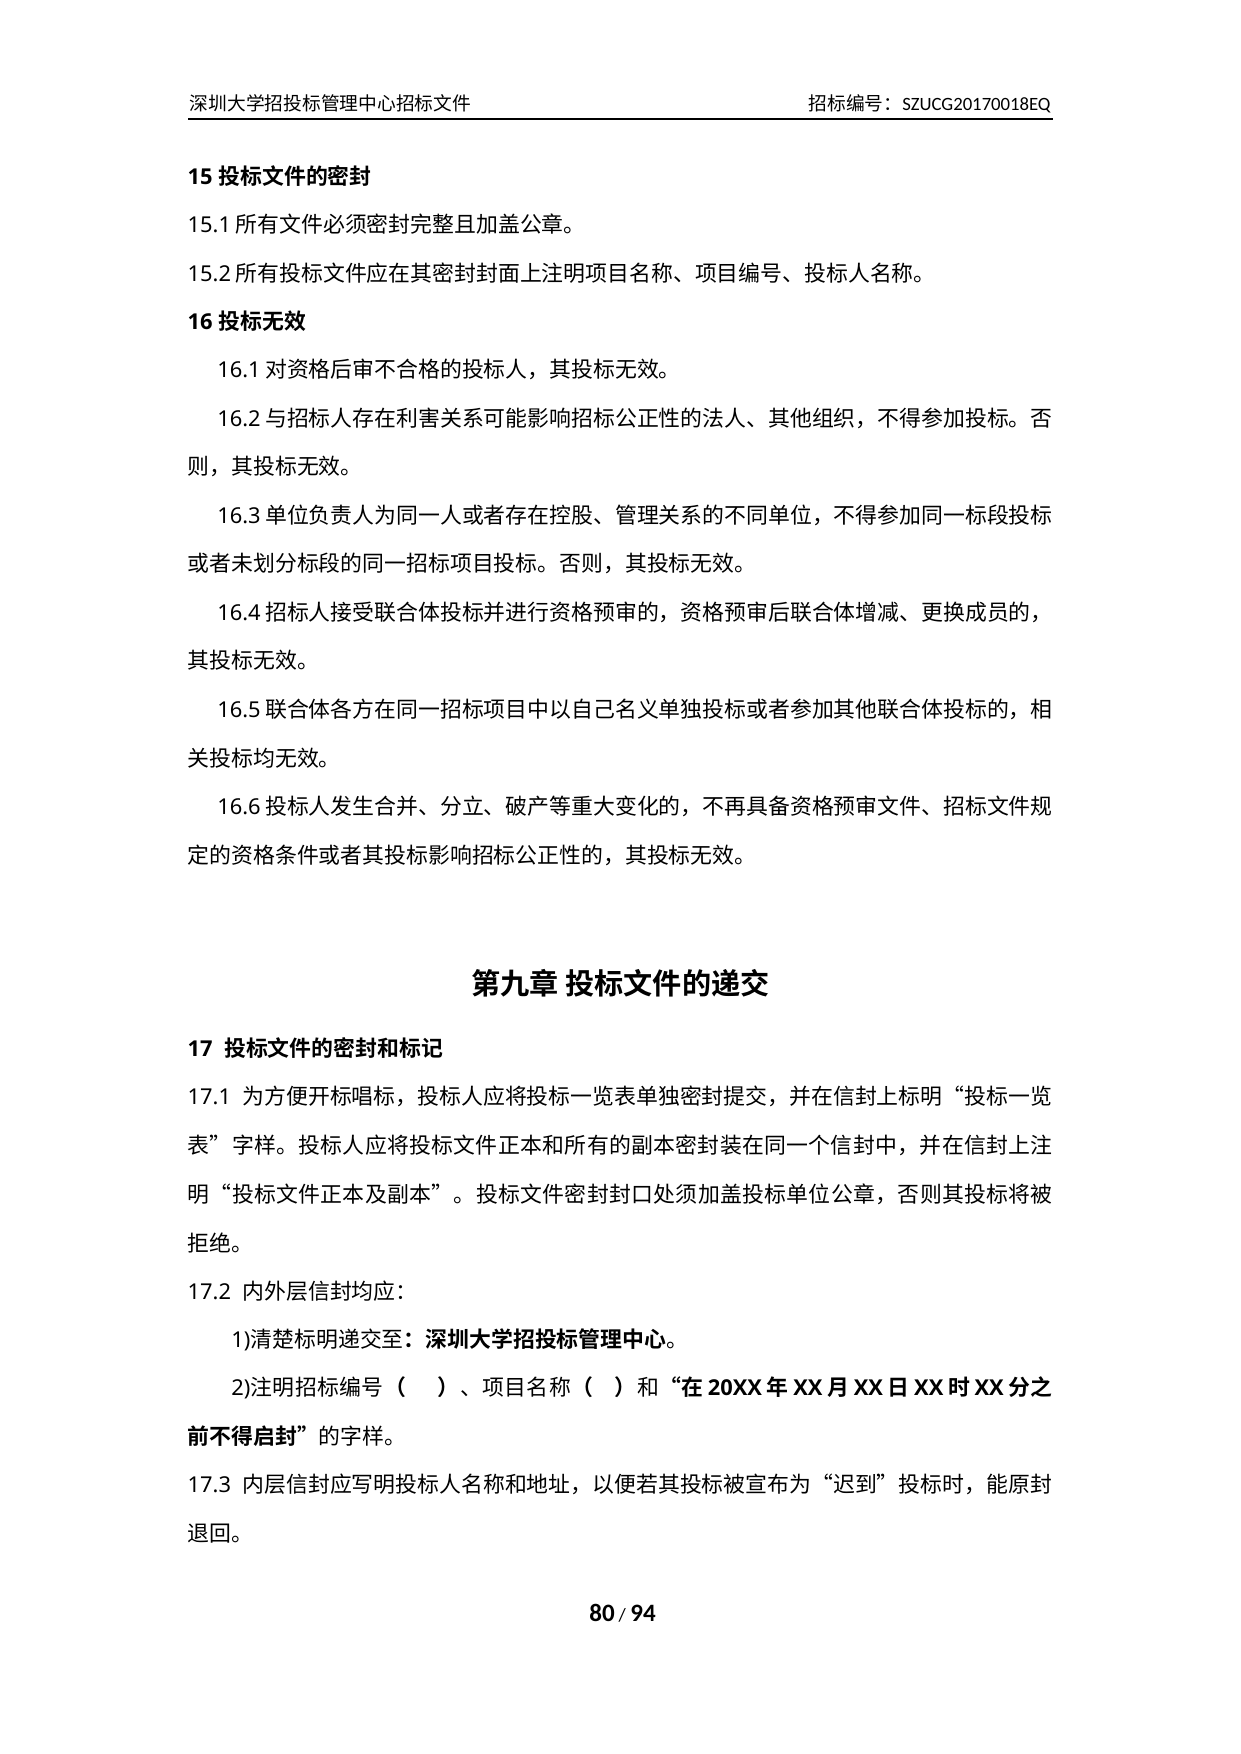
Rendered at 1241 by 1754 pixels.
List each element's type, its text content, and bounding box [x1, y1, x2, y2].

text 16.6投标人发生合并、分立、破产等重大变化的，不再具备资格预审文件、招标文件规定的资格条件或者其投标影响招标公正性的，其投标无效。 [187, 788, 1053, 870]
text 2)注明招标编号（ ）、项目名称（ ）和“在20XX年XX月XX日XX时XX分之前不得启封”的字样。 [187, 1370, 1053, 1451]
text 1)清楚标明递交至：深圳大学招投标管理中心。 [187, 1322, 1053, 1354]
text 16.4招标人接受联合体投标并进行资格预审的，资格预审后联合体增减、更换成员的，其投标无效。 [187, 594, 1053, 676]
text 17.3 内层信封应写明投标人名称和地址，以便若其投标被宣布为“迟到”投标时，能原封退回。 [187, 1467, 1053, 1548]
text 15.1所有文件必须密封完整且加盖公章。 [187, 207, 1053, 239]
text 17 投标文件的密封和标记 [187, 1031, 1053, 1063]
text 15 投标文件的密封 [187, 158, 1053, 191]
text 16.3单位负责人为同一人或者存在控股、管理关系的不同单位，不得参加同一标段投标或者未划分标段的同一招标项目投标。否则，其投标无效。 [187, 497, 1053, 578]
text 16.2与招标人存在利害关系可能影响招标公正性的法人、其他组织，不得参加投标。否则，其投标无效。 [187, 400, 1053, 481]
text 16.1对资格后审不合格的投标人，其投标无效。 [187, 352, 1053, 384]
text 17.1 为方便开标唱标，投标人应将投标一览表单独密封提交，并在信封上标明“投标一览表”字样。投标人应将投标文件正本和所有的副本密封装在同一个信封中，并在信封上注明“投标文件正本及副本”。投标文件密封封口处须加盖投标单位公章，否则其投标将被拒绝。 [187, 1079, 1053, 1258]
text 16 投标无效 [187, 303, 1053, 336]
subtitle 第九章 投标文件的递交 [187, 949, 1053, 1014]
text 17.2 内外层信封均应： [187, 1273, 1053, 1306]
text 16.5联合体各方在同一招标项目中以自己名义单独投标或者参加其他联合体投标的，相关投标均无效。 [187, 691, 1053, 773]
text 15.2所有投标文件应在其密封封面上注明项目名称、项目编号、投标人名称。 [187, 255, 1053, 288]
